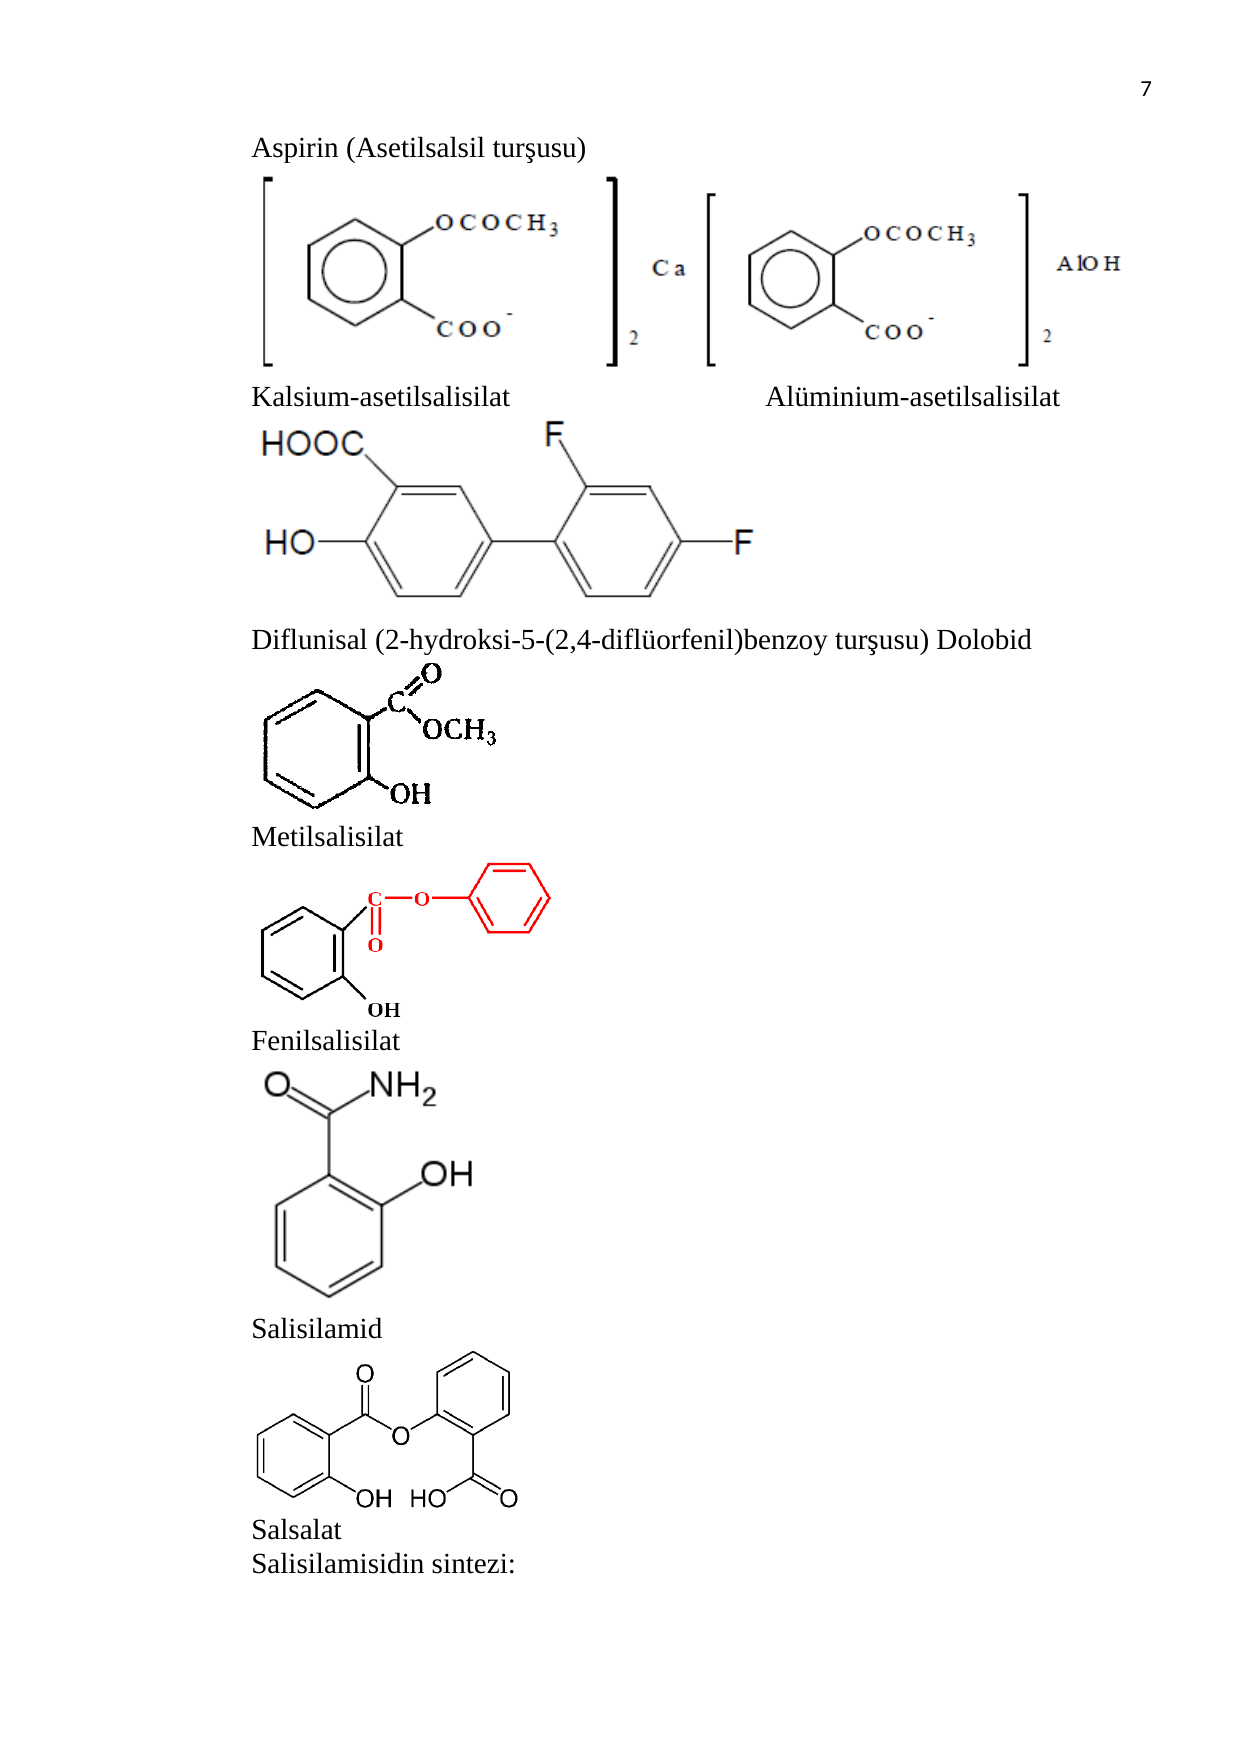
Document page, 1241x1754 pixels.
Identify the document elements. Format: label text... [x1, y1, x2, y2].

text Salisilamid [177, 1312, 1152, 1345]
text Diflunisal (2-hydroksi-5-(2,4-diflüorfenil)benzoy turşusu) Dolobid [177, 622, 1152, 655]
text Salisilamisidin sintezi: [177, 1546, 1152, 1579]
picture [251, 655, 514, 820]
picture [251, 1345, 522, 1513]
picture [251, 1056, 486, 1312]
text Fenilsalisilat [177, 1023, 1152, 1057]
text Salsalat [177, 1512, 1152, 1546]
text Metilsalisilat [177, 819, 1152, 853]
text Aspirin (Asetilsalsil turşusu) [177, 130, 1152, 163]
text Kalsium-asetilsalisilat Alüminium-asetilsalisilat [177, 379, 1152, 412]
